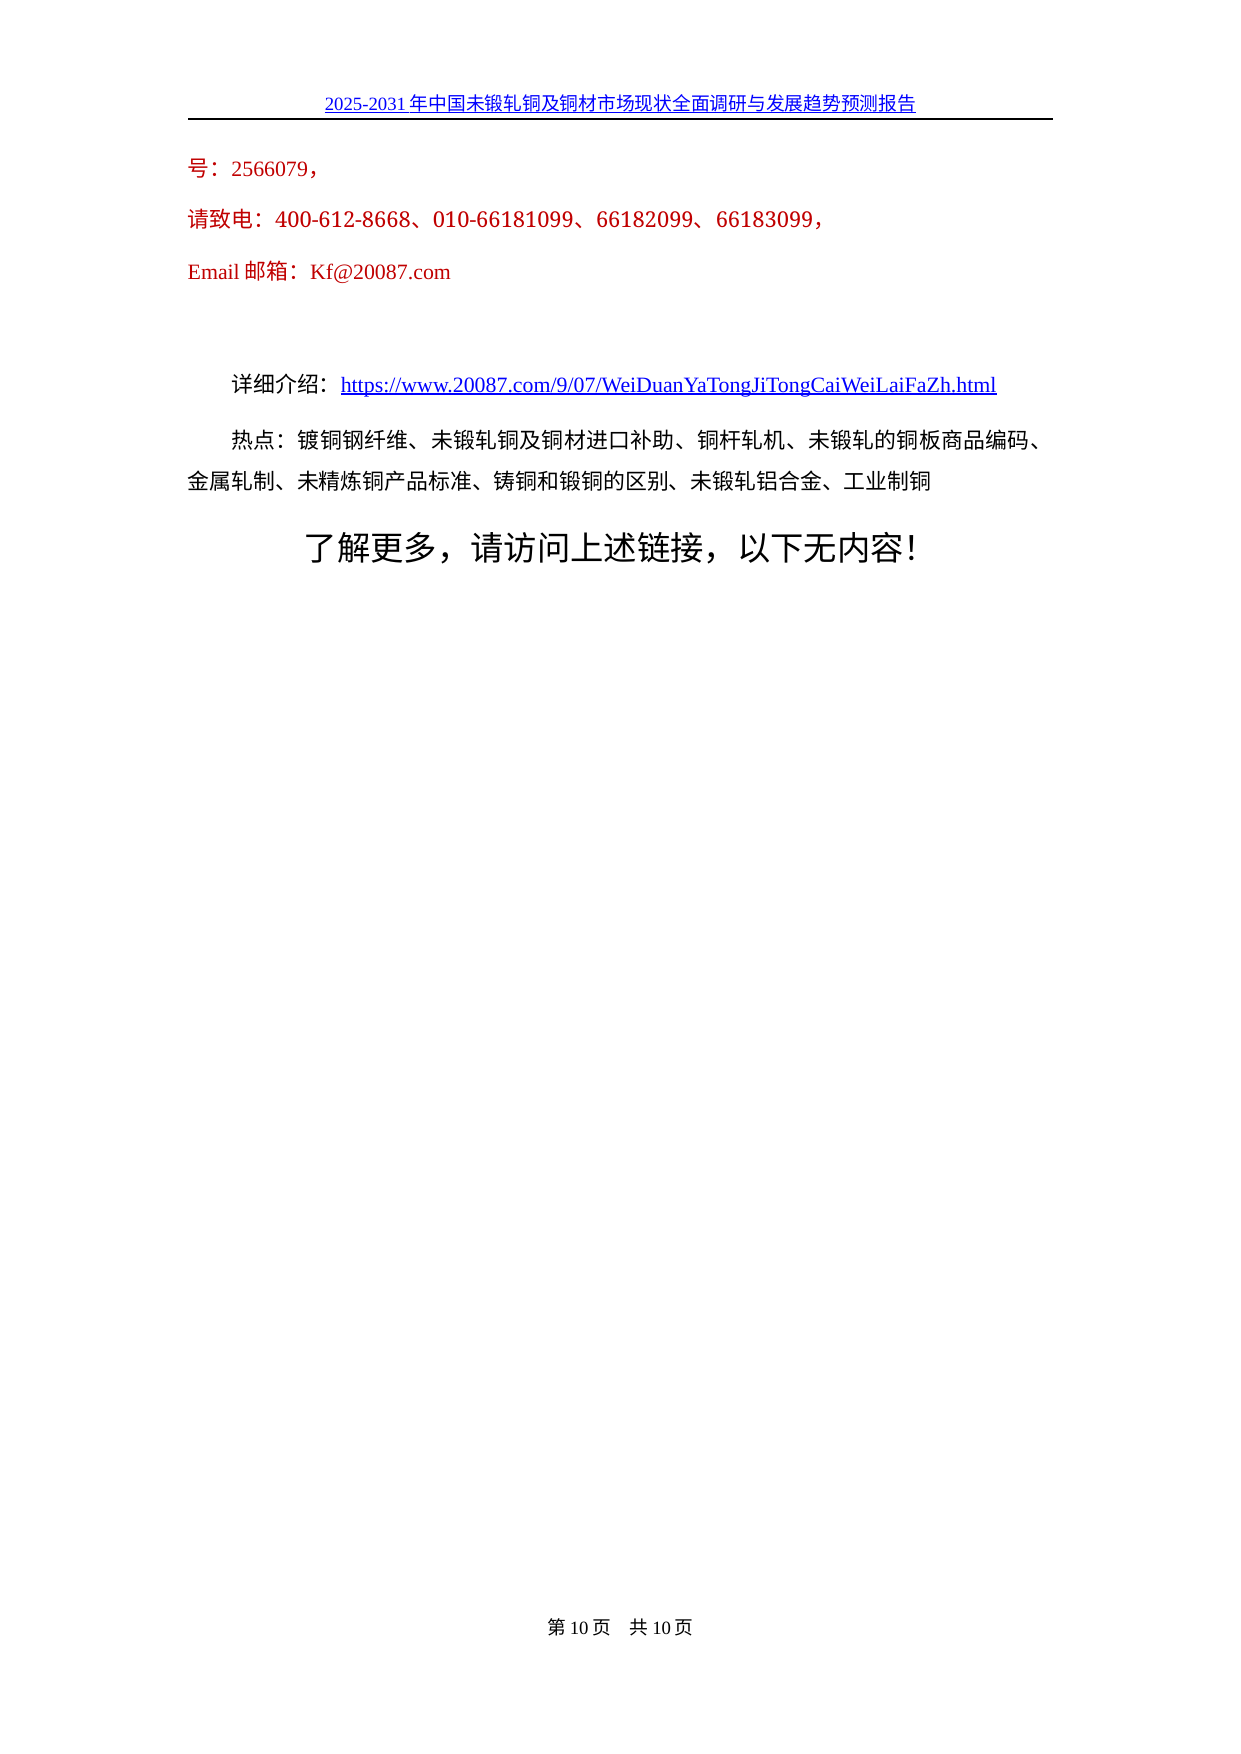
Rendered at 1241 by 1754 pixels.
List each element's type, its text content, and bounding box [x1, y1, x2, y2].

title 了解更多，请访问上述链接，以下无内容！ [187, 514, 1053, 579]
text Email邮箱：Kf@20087.com [187, 253, 1053, 286]
text 详细介绍：https://www.20087.com/9/07/WeiDuanYaTongJiTongCaiWeiLaiFaZh.html [187, 366, 1053, 399]
text 请致电：400-612-8668、010-66181099、66182099、66183099， [187, 202, 1053, 234]
text 热点：镀铜钢纤维、未锻轧铜及铜材进口补助、铜杆轧机、未锻轧的铜板商品编码、金属轧制、未精炼铜产品标准、铸铜和锻铜的区别、未锻轧铝合金、工业制铜 [187, 423, 1053, 496]
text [187, 150, 1053, 183]
